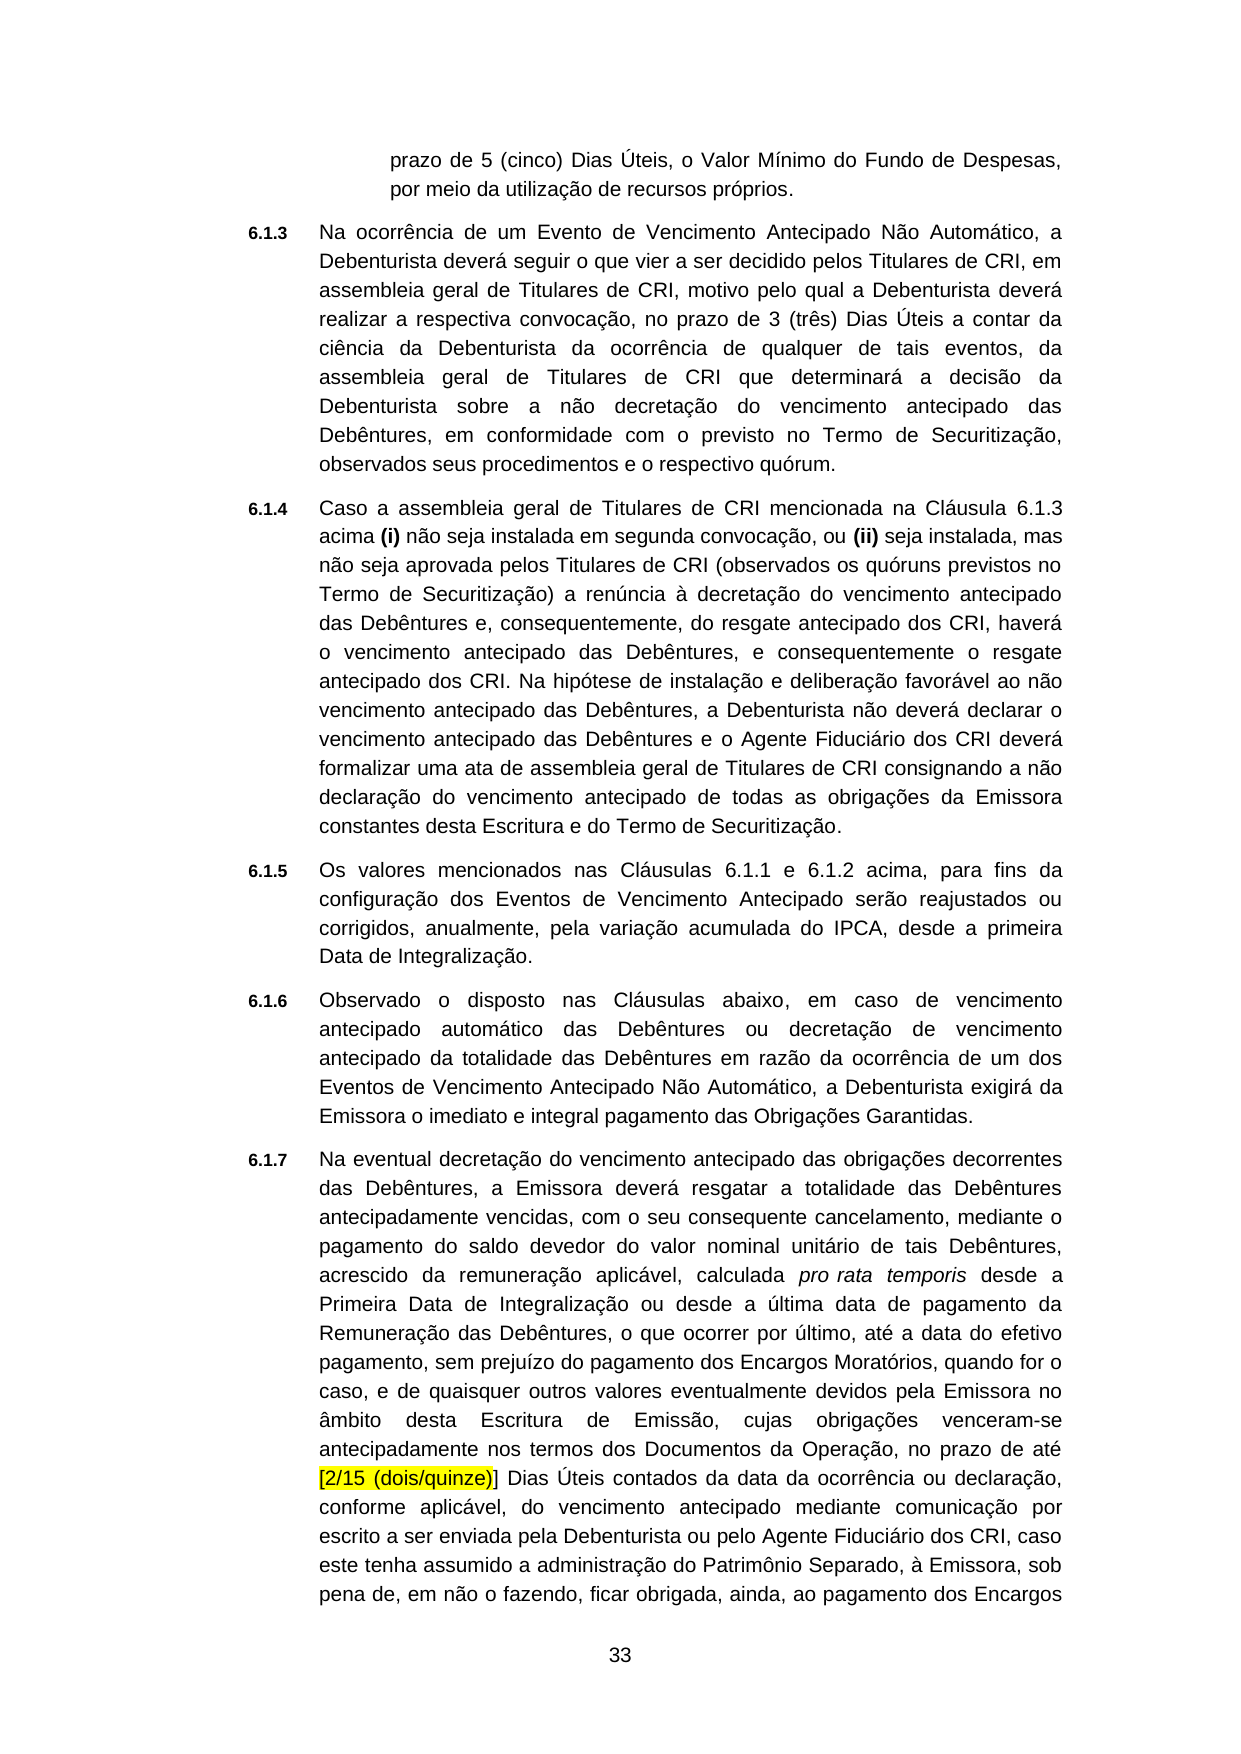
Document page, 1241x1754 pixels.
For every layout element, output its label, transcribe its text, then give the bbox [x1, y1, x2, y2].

text Na ocorrência de um Evento de Vencimento Antecipado Não Automático, a Debenturista deverá seguir o que vier a ser decidido pelos Titulares de CRI, em assembleia geral de Titulares de CRI, motivo pelo qual a Debenturista deverá realizar a respectiva convocação, no prazo de 3 (três) Dias Úteis a contar da ciência da Debenturista da ocorrência de qualquer de tais eventos, da assembleia geral de Titulares de CRI que determinará a decisão da Debenturista sobre a não decretação do vencimento antecipado das Debêntures, em conformidade com o previsto no Termo de Securitização, observados seus procedimentos e o respectivo quórum. [248, 220, 1063, 476]
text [248, 1147, 1063, 1606]
text Caso a assembleia geral de Titulares de CRI mencionada na Cláusula 6.1.3 acima (i) não seja instalada em segunda convocação, ou (ii) seja instalada, mas não seja aprovada pelos Titulares de CRI (observados os quóruns previstos no Termo de Securitização) a renúncia à decretação do vencimento antecipado das Debêntures e, consequentemente, do resgate antecipado dos CRI, haverá o vencimento antecipado das Debêntures, e consequentemente o resgate antecipado dos CRI. Na hipótese de instalação e deliberação favorável ao não vencimento antecipado das Debêntures, a Debenturista não deverá declarar o vencimento antecipado das Debêntures e o Agente Fiduciário dos CRI deverá formalizar uma ata de assembleia geral de Titulares de CRI consignando a não declaração do vencimento antecipado de todas as obrigações da Emissora constantes desta Escritura e do Termo de Securitização. [248, 495, 1063, 838]
text Os valores mencionados nas Cláusulas 6.1.1 e 6.1.2 acima, para fins da configuração dos Eventos de Vencimento Antecipado serão reajustados ou corrigidos, anualmente, pela variação acumulada do IPCA, desde a primeira Data de Integralização. [248, 857, 1063, 968]
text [319, 148, 1063, 201]
text Observado o disposto nas Cláusulas abaixo, em caso de vencimento antecipado automático das Debêntures ou decretação de vencimento antecipado da totalidade das Debêntures em razão da ocorrência de um dos Eventos de Vencimento Antecipado Não Automático, a Debenturista exigirá da Emissora o imediato e integral pagamento das Obrigações Garantidas. [248, 988, 1063, 1128]
